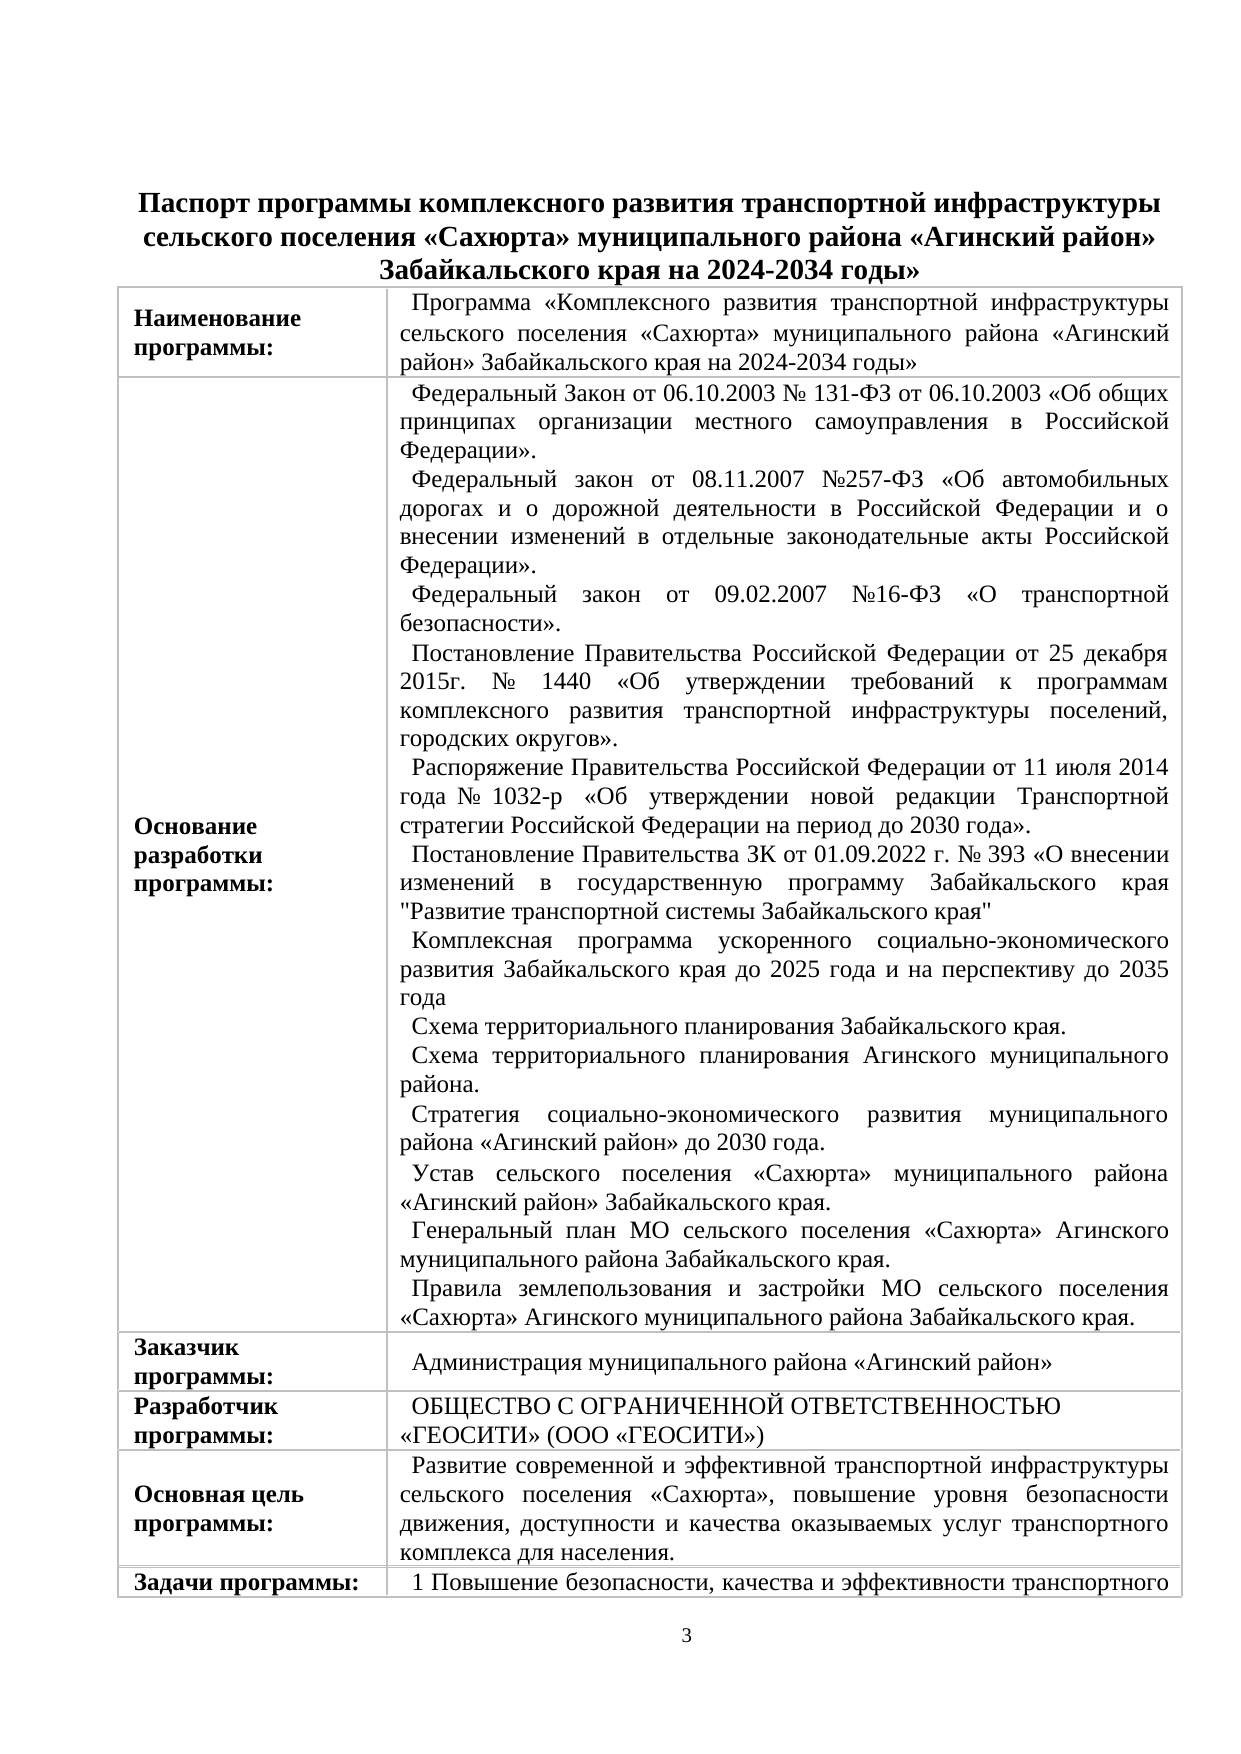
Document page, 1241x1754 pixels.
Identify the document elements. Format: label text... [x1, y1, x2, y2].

table_cell Развитие современной и эффективной транспортной инфраструктуры сельского поселения «Сахюрта», повышение уровня безопасности движения, доступности и качества оказываемых услуг транспортного комплекса для населения. [388, 1449, 1181, 1565]
table_cell ОБЩЕСТВО С ОГРАНИЧЕННОЙ ОТВЕТСТВЕННОСТЬЮ «ГЕОСИТИ» (ООО «ГЕОСИТИ») [388, 1390, 1181, 1449]
text Паспорт программы комплексного развития транспортной инфраструктуры сельского поселения «Сахюрта» муниципального района «Агинский район» Забайкальского края на 2024-2034 годы» [118, 185, 1181, 286]
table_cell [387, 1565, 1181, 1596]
table_header Наименование программы: [119, 288, 386, 376]
table_cell Основание разработки программы: [119, 378, 386, 1331]
table_cell Задачи программы: [119, 1568, 387, 1596]
table_cell Федеральный Закон от 06.10.2003 № 131-ФЗ от 06.10.2003 «Об общих принципах организации местного самоуправления в Российской Федерации». Федеральный закон от 08.11.2007 №257-ФЗ «Об автомобильных дорогах и о дорожной деятельности в Российской Федерации и о внесении изменений в отдельные законодательные акты Российской Федерации». Федеральный закон от 09.02.2007 №16-ФЗ «О транспортной безопасности». Постановление Правительства Российской Федерации от 25 декабря 2015г. № 1440 «Об утверждении требований к программам комплексного развития транспортной инфраструктуры поселений, городских округов». Распоряжение Правительства Российской Федерации от 11 июля 2014 года № 1032-р «Об утверждении новой редакции Транспортной стратегии Российской Федерации на период до 2030 года». Постановление Правительства ЗК от 01.09.2022 г. № 393 «О внесении изменений в государственную программу Забайкальского края "Развитие транспортной системы Забайкальского края" Комплексная программа ускоренного социально-экономического развития Забайкальского края до 2025 года и на перспективу до 2035 года Схема территориального планирования Забайкальского края. Схема территориального планирования Агинского муниципального района. Стратегия социально-экономического развития муниципального района «Агинский район» до 2030 года. Устав сельского поселения «Сахюрта» муниципального района «Агинский район» Забайкальского края. Генеральный план МО сельского поселения «Сахюрта» Агинского муниципального района Забайкальского края. Правила землепользования и застройки МО сельского поселения «Сахюрта» Агинского муниципального района Забайкальского края. [388, 376, 1181, 1331]
table_cell Администрация муниципального района «Агинский район» [388, 1331, 1181, 1390]
table_header Программа «Комплексного развития транспортной инфраструктуры сельского поселения «Сахюрта» муниципального района «Агинский район» Забайкальского края на 2024-2034 годы» [388, 288, 1181, 376]
table_cell Заказчик программы: [119, 1333, 386, 1390]
table_cell Разработчик программы: [119, 1392, 386, 1449]
table_cell Основная цель программы: [119, 1451, 386, 1565]
